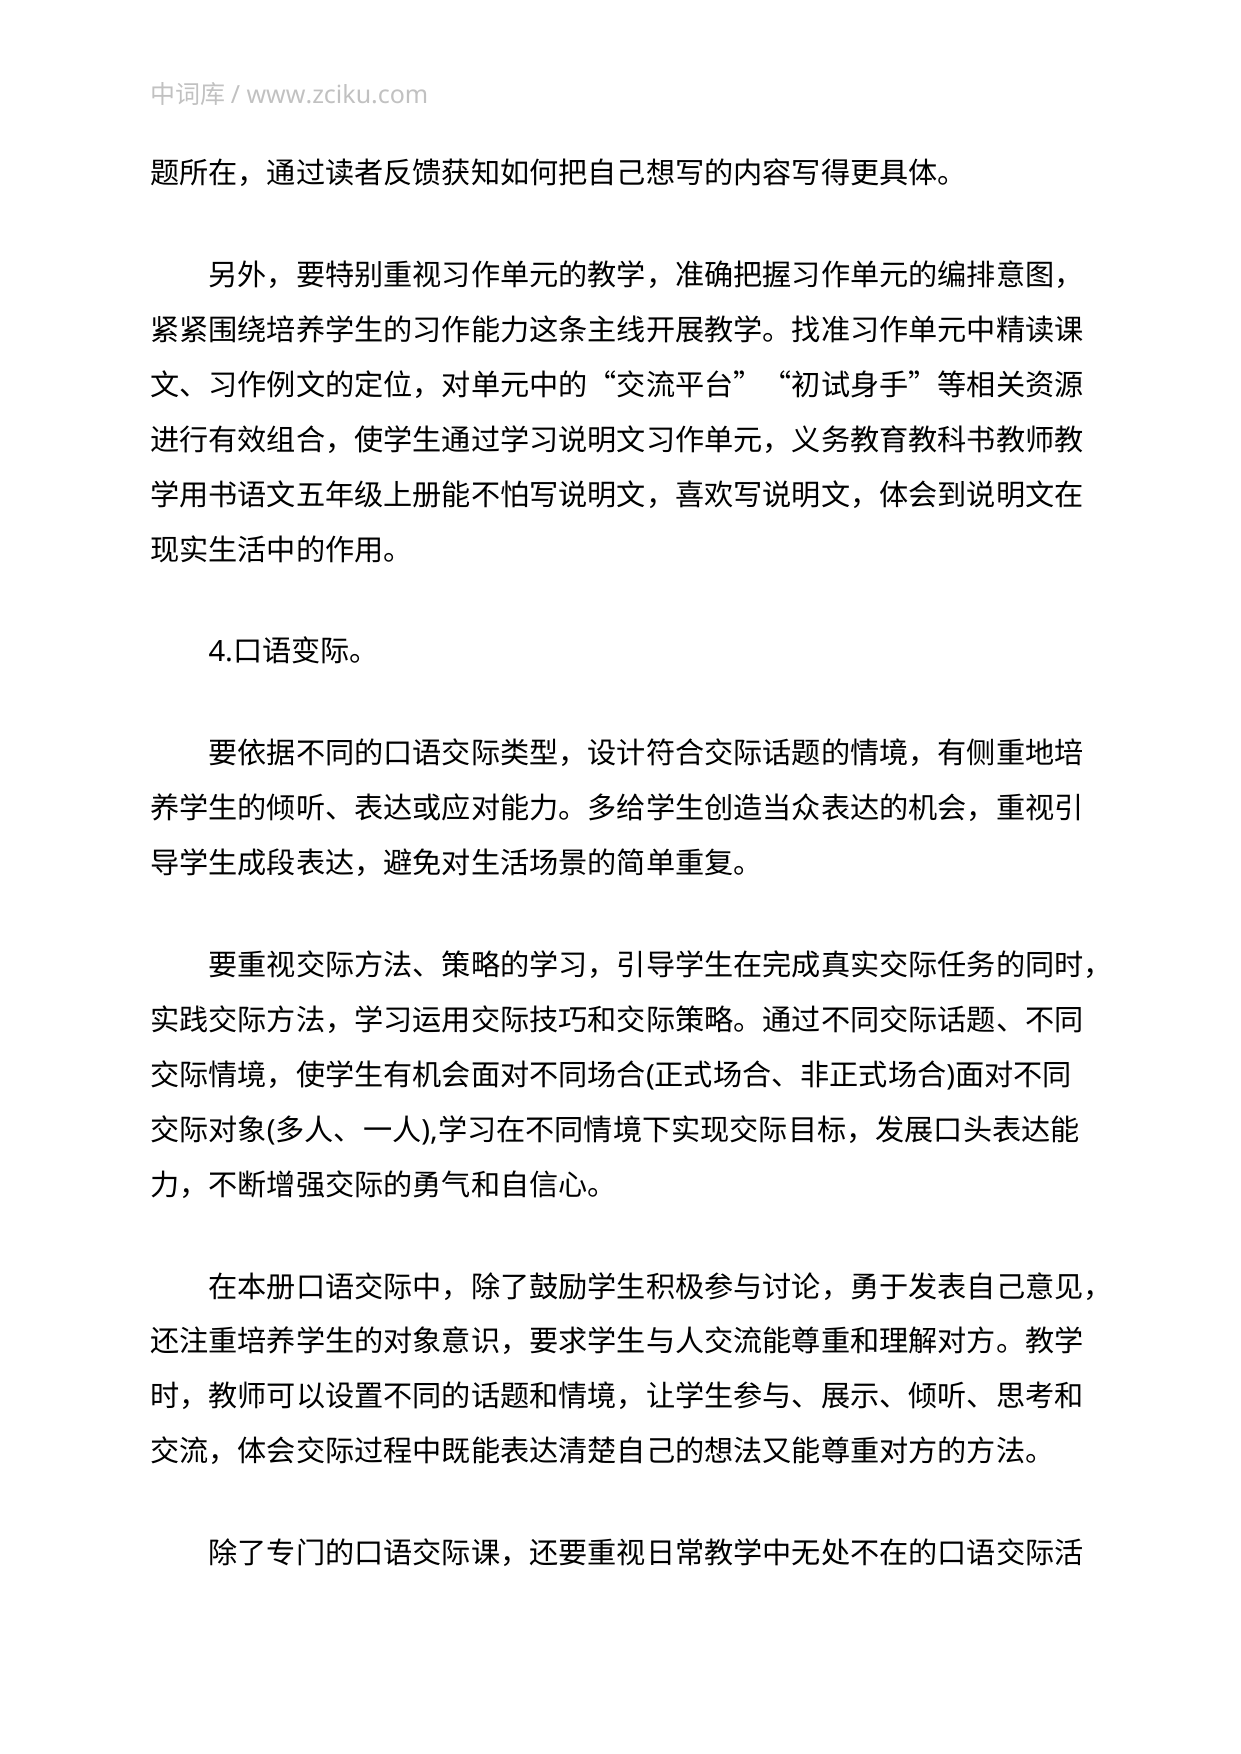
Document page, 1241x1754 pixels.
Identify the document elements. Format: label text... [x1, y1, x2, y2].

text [150, 150, 1090, 192]
text 要重视交际方法、策略的学习，引导学生在完成真实交际任务的同时，实践交际方法，学习运用交际技巧和交际策略。通过不同交际话题、不同交际情境，使学生有机会面对不同场合(正式场合、非正式场合)面对不同交际对象(多人、一人),学习在不同情境下实现交际目标，发展口头表达能力，不断增强交际的勇气和自信心。 [150, 942, 1090, 1204]
text 在本册口语交际中，除了鼓励学生积极参与讨论，勇于发表自己意见，还注重培养学生的对象意识，要求学生与人交流能尊重和理解对方。教学时，教师可以设置不同的话题和情境，让学生参与、展示、倾听、思考和交流，体会交际过程中既能表达清楚自己的想法又能尊重对方的方法。 [150, 1263, 1090, 1470]
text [150, 1529, 1090, 1572]
text 4.口语变际。 [150, 628, 1090, 670]
text 要依据不同的口语交际类型，设计符合交际话题的情境，有侧重地培养学生的倾听、表达或应对能力。多给学生创造当众表达的机会，重视引导学生成段表达，避免对生活场景的简单重复。 [150, 730, 1090, 882]
text 另外，要特别重视习作单元的教学，准确把握习作单元的编排意图，紧紧围绕培养学生的习作能力这条主线开展教学。找准习作单元中精读课文、习作例文的定位，对单元中的“交流平台”“初试身手”等相关资源进行有效组合，使学生通过学习说明文习作单元，义务教育教科书教师教学用书语文五年级上册能不怕写说明文，喜欢写说明文，体会到说明文在现实生活中的作用。 [150, 252, 1090, 568]
